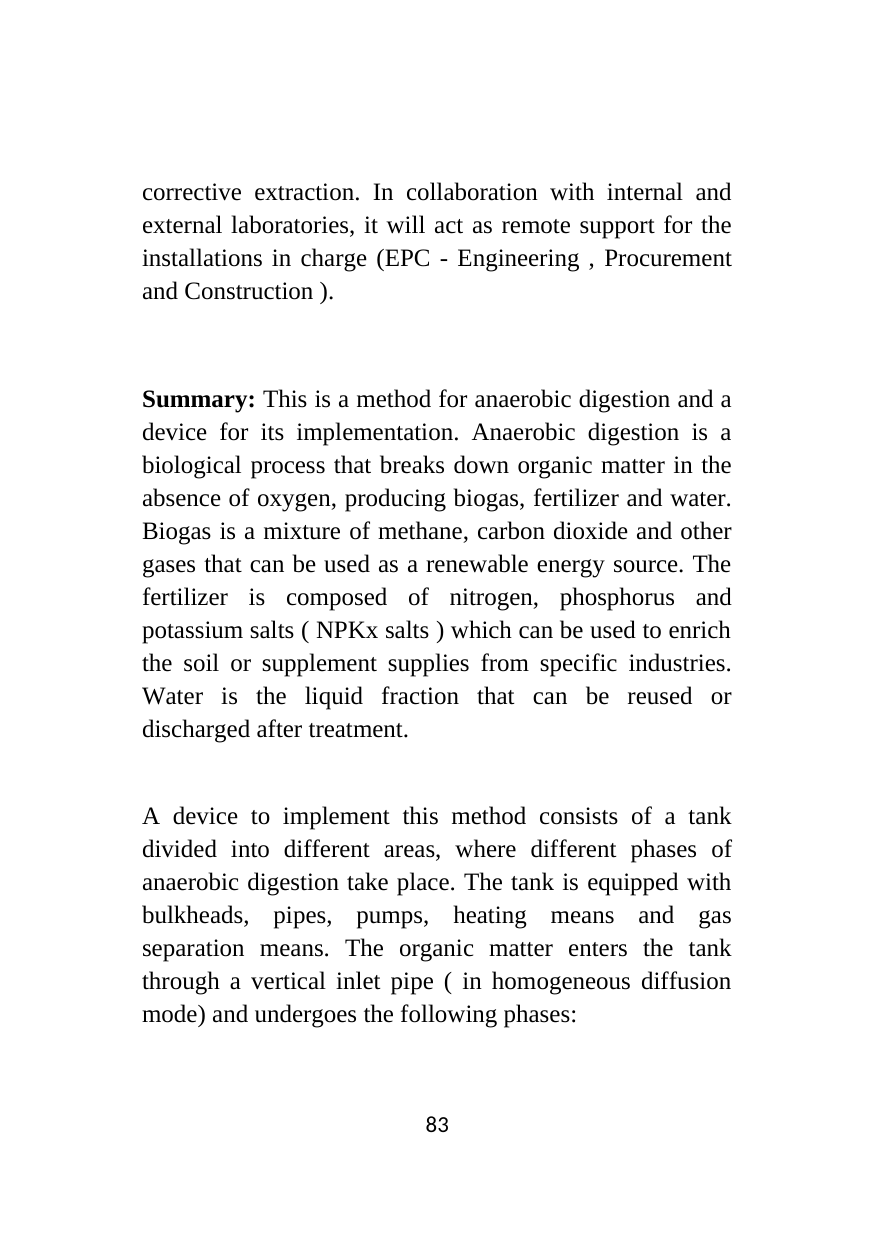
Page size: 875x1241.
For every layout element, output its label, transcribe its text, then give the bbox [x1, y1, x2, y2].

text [142, 177, 732, 305]
text Summary: This is a method for anaerobic digestion and a device for its implementation. Anaerobic digestion is a biological process that breaks down organic matter in the absence of oxygen, producing biogas, fertilizer and water. Biogas is a mixture of methane, carbon dioxide and other gases that can be used as a renewable energy source. The fertilizer is composed of nitrogen, phosphorus and potassium salts ( NPKx salts ) which can be used to enrich the soil or supplement supplies from specific industries. Water is the liquid fraction that can be reused or discharged after treatment. [142, 384, 732, 743]
text A device to implement this method consists of a tank divided into different areas, where different phases of anaerobic digestion take place. The tank is equipped with bulkheads, pipes, pumps, heating means and gas separation means. The organic matter enters the tank through a vertical inlet pipe ( in homogeneous diffusion mode) and undergoes the following phases: [142, 768, 732, 1028]
